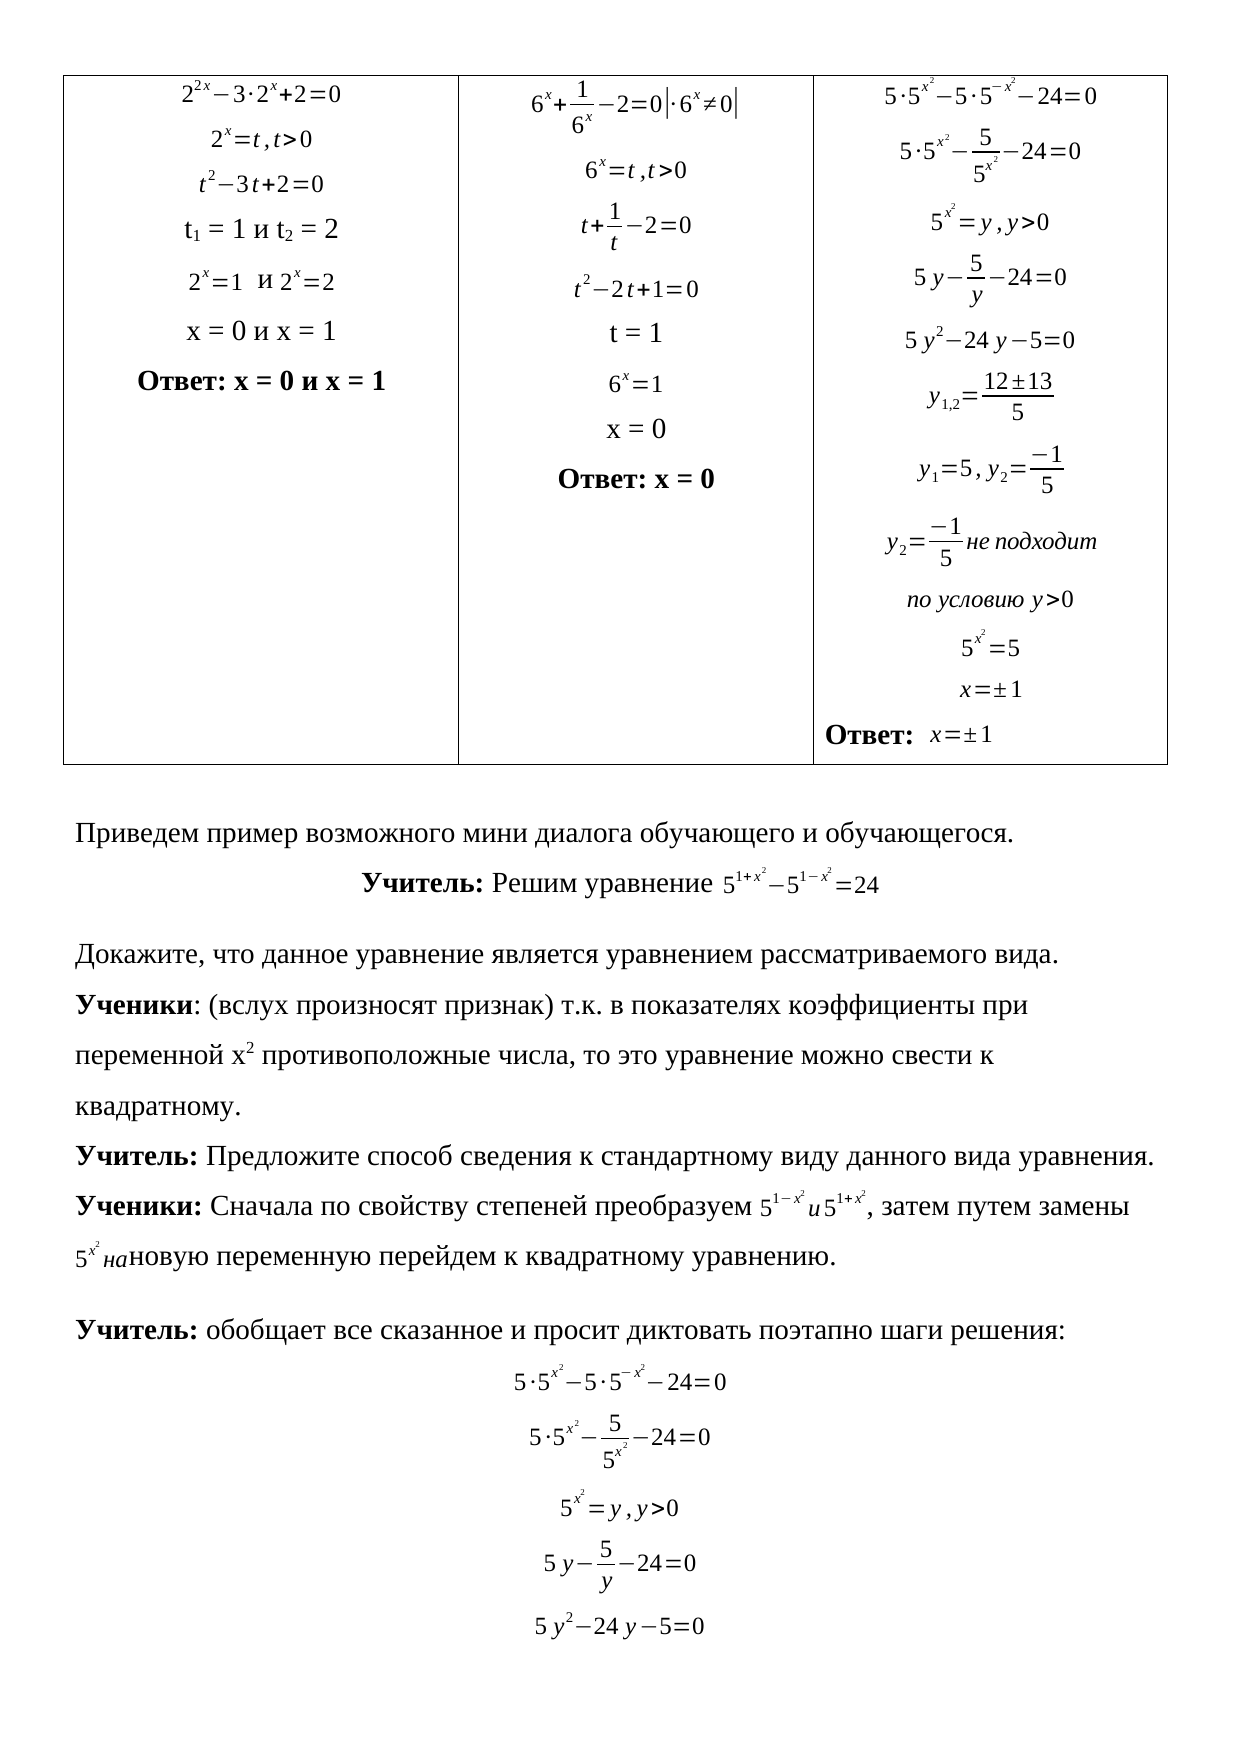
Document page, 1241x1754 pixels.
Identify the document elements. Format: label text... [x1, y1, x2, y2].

list Учитель: Предложите способ сведения к стандартному виду данного вида уравнения. Ученики: Сначала по свойству степеней преобразуем , затем путем замены новую переменную перейдем к квадратному уравнению. [75, 1138, 1165, 1274]
text Ученики: (вслух произносят признак) т.к. в показателях коэффициенты при переменной х2 противоположные числа, то это уравнение можно свести к квадратному. [75, 987, 1165, 1121]
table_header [459, 76, 813, 764]
text Докажите, что данное уравнение является уравнением рассматриваемого вида. [75, 937, 1165, 970]
text Приведем пример возможного мини диалога обучающего и обучающегося. [75, 815, 1165, 849]
text Учитель: обобщает все сказанное и просит диктовать поэтапно шаги решения: [75, 1312, 1165, 1345]
list Учитель: Решим уравнение [75, 866, 1165, 899]
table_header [64, 76, 458, 764]
table_header Ответ: [814, 76, 1167, 764]
